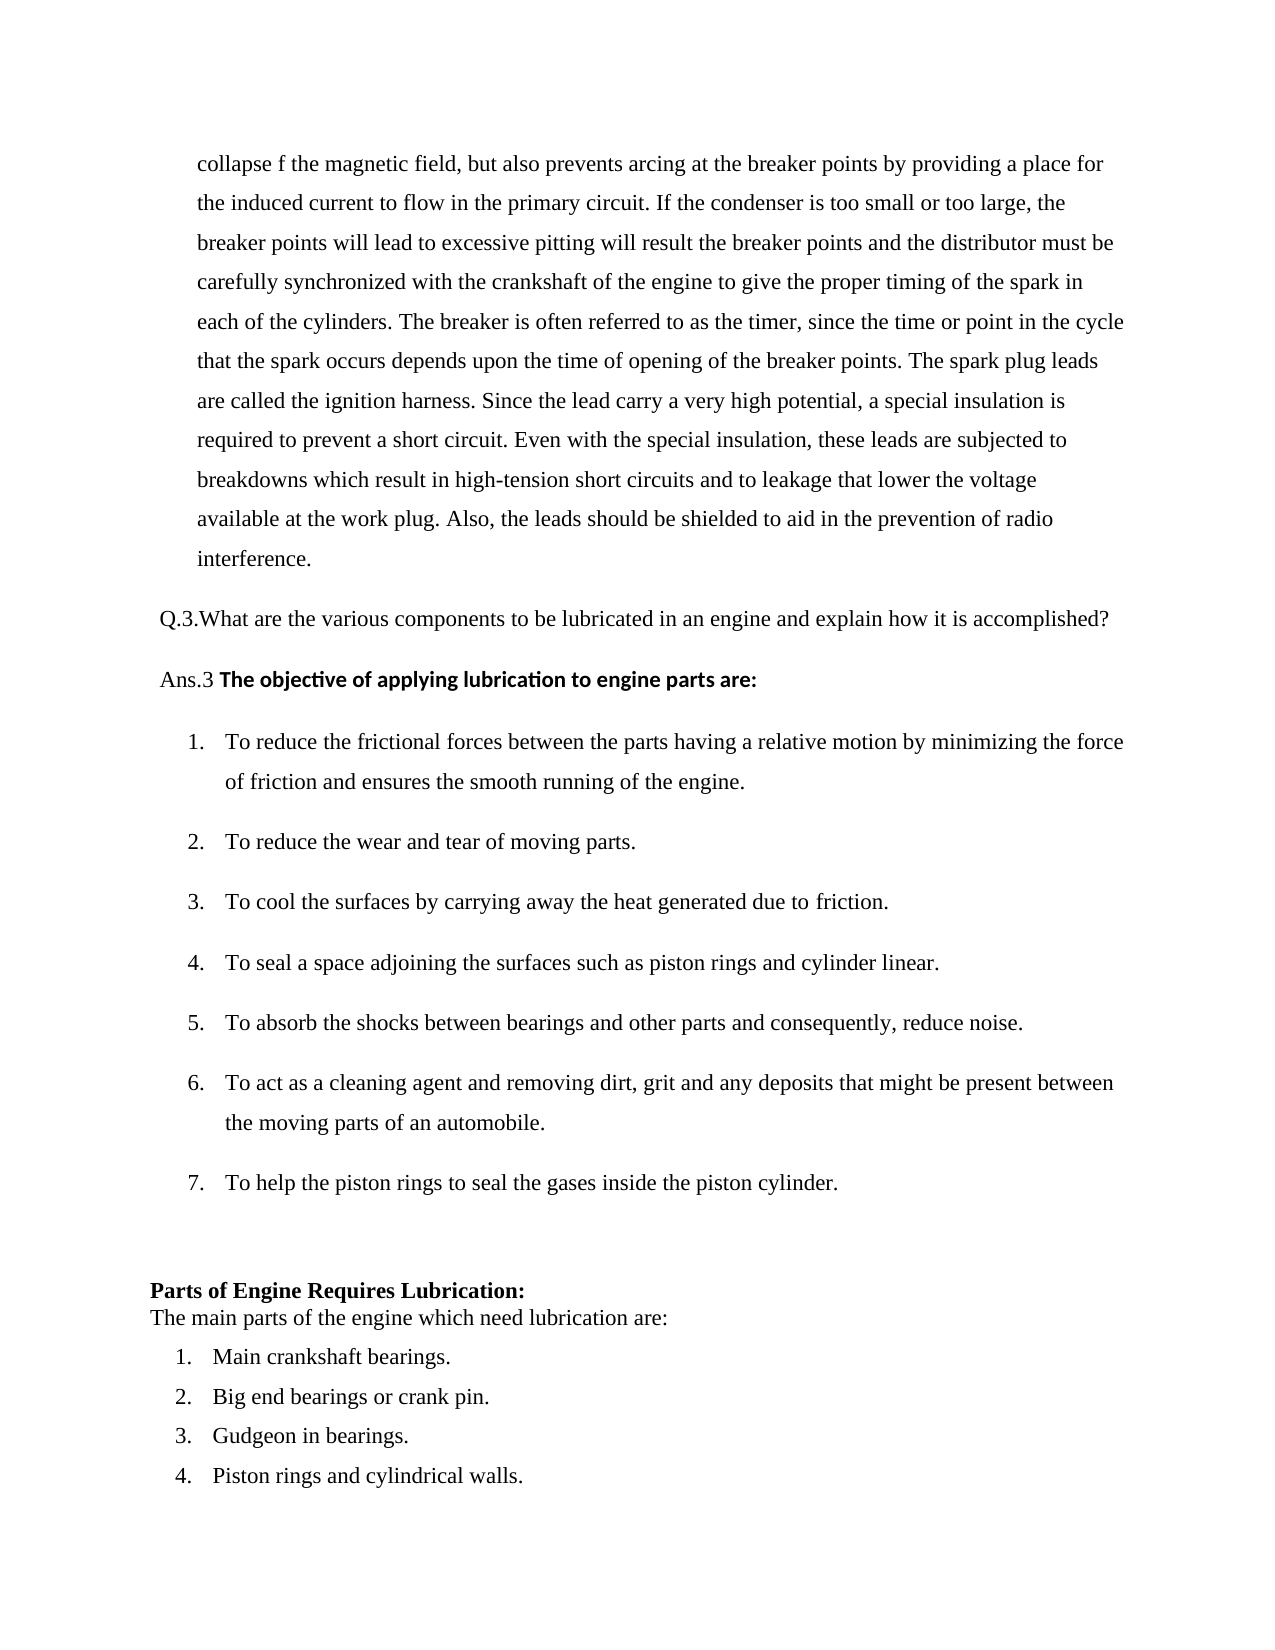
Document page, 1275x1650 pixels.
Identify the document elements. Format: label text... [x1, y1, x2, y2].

list To act as a cleaning agent and removing dirt, grit and any deposits that might be present between the moving parts of an automobile. [187, 1069, 1125, 1135]
text The main parts of the engine which need lubrication are: [150, 1304, 1125, 1330]
list Big end bearings or crank pin. [175, 1383, 1062, 1409]
list To seal a space adjoining the surfaces such as piston rings and cylinder linear. [187, 949, 1125, 975]
list Gudgeon in bearings. [175, 1422, 1062, 1449]
list Main crankshaft bearings. [175, 1343, 1062, 1370]
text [159, 150, 1125, 571]
text Q.3.What are the various components to be lubricated in an engine and explain how it is accomplished? [159, 605, 1125, 631]
list To reduce the frictional forces between the parts having a relative motion by minimizing the force of friction and ensures the smooth running of the engine. [187, 728, 1125, 794]
list To help the piston rings to seal the gases inside the piston cylinder. [187, 1169, 1125, 1195]
text Ans.3 The objective of applying lubrication to engine parts are: [159, 665, 1125, 693]
list To cool the surfaces by carrying away the heat generated due to friction. [187, 888, 1125, 915]
list Piston rings and cylindrical walls. [175, 1462, 1062, 1488]
list To absorb the shocks between bearings and other parts and consequently, reduce noise. [187, 1009, 1125, 1035]
list To reduce the wear and tear of moving parts. [187, 828, 1125, 854]
text Parts of Engine Requires Lubrication: [150, 1263, 1125, 1304]
